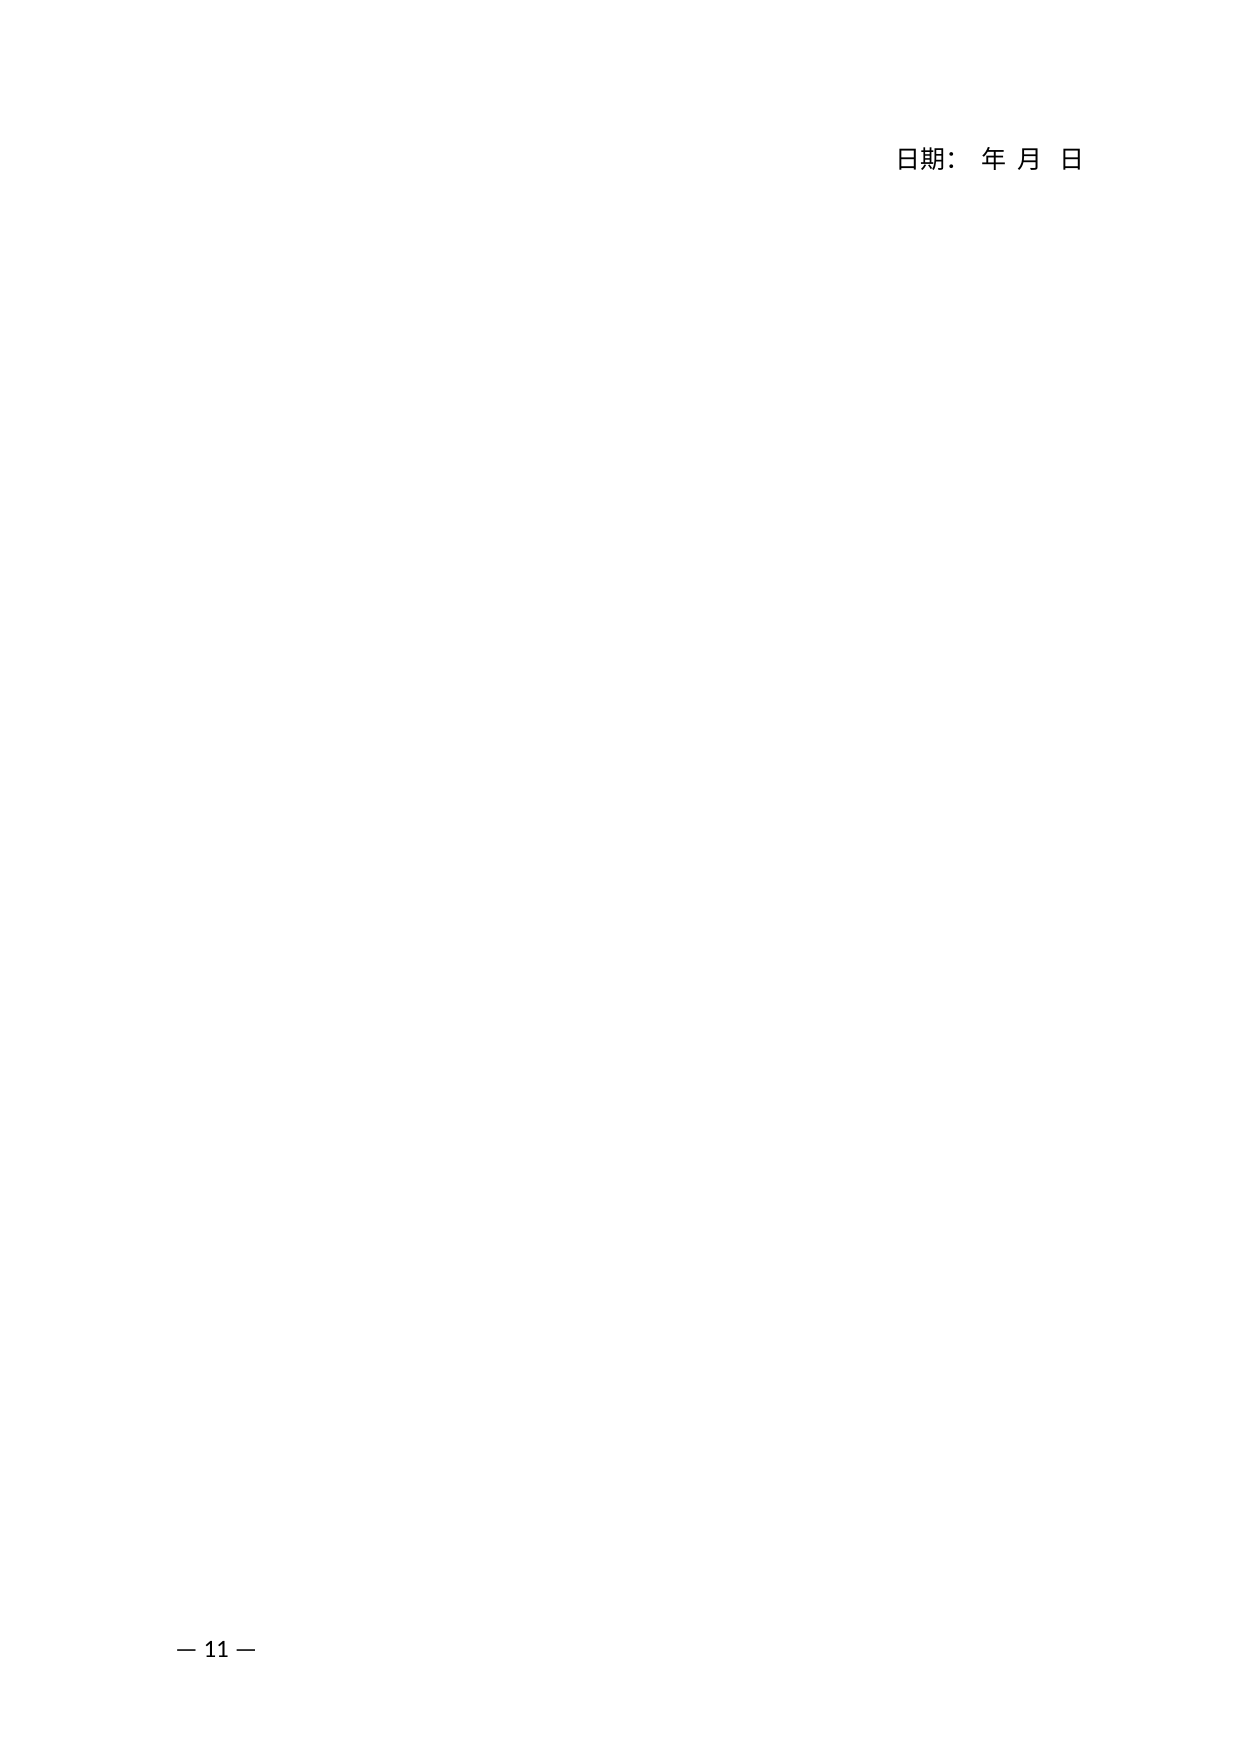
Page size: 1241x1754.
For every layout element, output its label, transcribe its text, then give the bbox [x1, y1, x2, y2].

text 日期： 年 月 日 [175, 139, 1084, 176]
